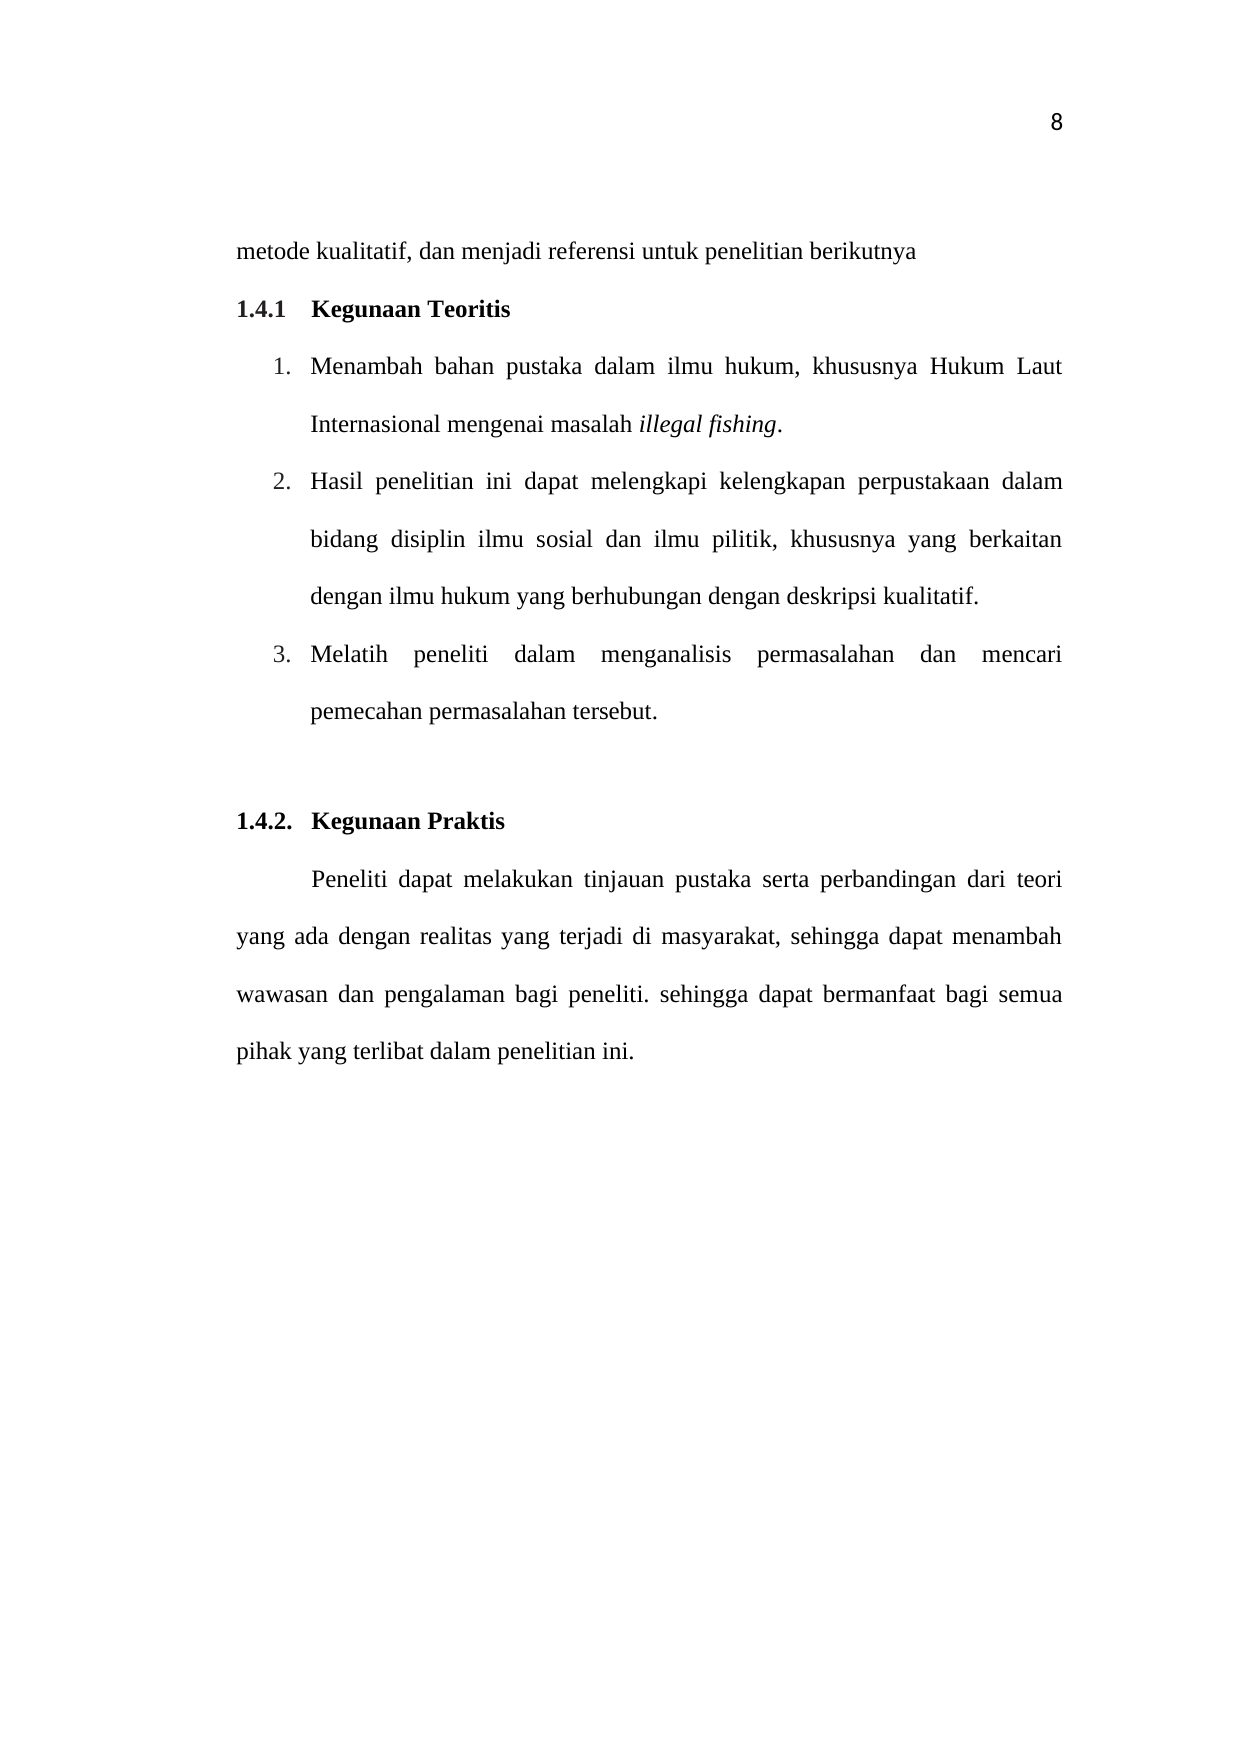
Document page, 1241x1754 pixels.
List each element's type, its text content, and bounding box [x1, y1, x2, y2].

list Menambah bahan pustaka dalam ilmu hukum, khususnya Hukum Laut Internasional mengenai masalah illegal fishing. [273, 351, 1063, 437]
list Hasil penelitian ini dapat melengkapi kelengkapan perpustakaan dalam bidang disiplin ilmu sosial dan ilmu pilitik, khususnya yang berkaitan dengan ilmu hukum yang berhubungan dengan deskripsi kualitatif. [273, 466, 1063, 610]
list Melatih peneliti dalam menganalisis permasalahan dan mencari pemecahan permasalahan tersebut. [273, 639, 1063, 725]
text 1.4.2. Kegunaan Praktis [236, 806, 1063, 835]
list Kegunaan Teoritis [236, 294, 1063, 322]
text Peneliti dapat melakukan tinjauan pustaka serta perbandingan dari teori yang ada dengan realitas yang terjadi di masyarakat, sehingga dapat menambah wawasan dan pengalaman bagi peneliti. sehingga dapat bermanfaat bagi semua pihak yang terlibat dalam penelitian ini. [236, 864, 1063, 1065]
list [236, 236, 1063, 265]
